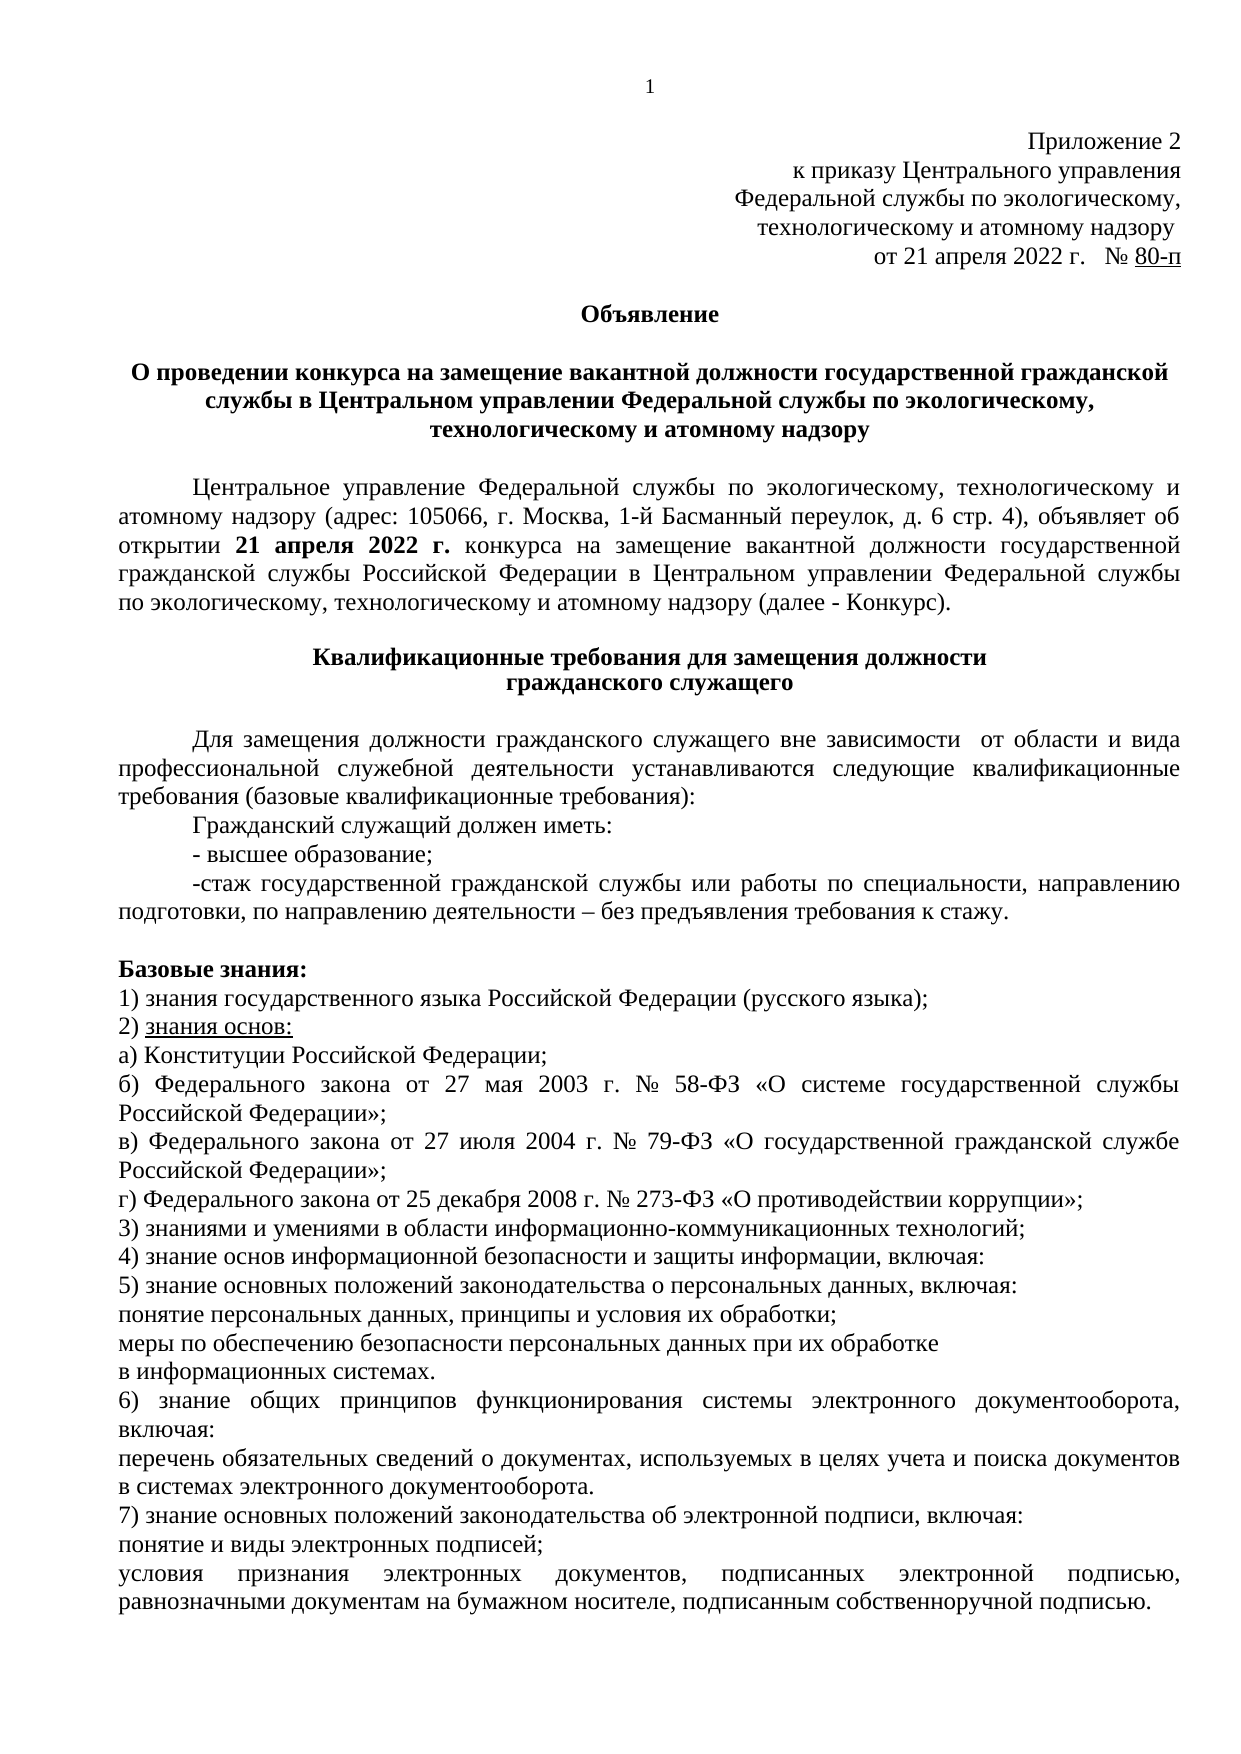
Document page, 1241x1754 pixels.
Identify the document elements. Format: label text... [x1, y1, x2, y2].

text Квалификационные требования для замещения должности [118, 645, 1181, 670]
text г) Федерального закона от 25 декабря 2008 г. № 273-ФЗ «О противодействии коррупции»; [118, 1184, 1181, 1213]
text -стаж государственной гражданской службы или работы по специальности, направлению подготовки, по направлению деятельности – без предъявления требования к стажу. [118, 868, 1181, 925]
text меры по обеспечению безопасности персональных данных при их обработке [118, 1328, 1181, 1356]
text Для замещения должности гражданского служащего вне зависимости от области и вида профессиональной служебной деятельности устанавливаются следующие квалификационные требования (базовые квалификационные требования): [118, 724, 1181, 810]
text понятие и виды электронных подписей; [118, 1529, 1181, 1558]
text О проведении конкурса на замещение вакантной должности государственной гражданской службы в Центральном управлении Федеральной службы по экологическому, технологическому и атомному надзору [118, 357, 1181, 443]
text понятие персональных данных, принципы и условия их обработки; [118, 1299, 1181, 1328]
text 1) знания государственного языка Российской Федерации (русского языка); [118, 983, 1181, 1011]
text Объявление [118, 299, 1181, 328]
text гражданского служащего [118, 670, 1181, 695]
text Федеральной службы по экологическому, [118, 183, 1181, 212]
text 7) знание основных положений законодательства об электронной подписи, включая: [118, 1500, 1181, 1529]
text в информационных системах. [118, 1356, 1181, 1385]
text к приказу Центрального управления [118, 155, 1181, 183]
text перечень обязательных сведений о документах, используемых в целях учета и поиска документов в системах электронного документооборота. [118, 1443, 1181, 1500]
text 4) знание основ информационной безопасности и защиты информации, включая: [118, 1241, 1181, 1270]
text - высшее образование; [118, 839, 1181, 868]
text Центральное управление Федеральной службы по экологическому, технологическому и атомному надзору (адрес: 105066, г. Москва, 1-й Басманный переулок, д. 6 стр. 4), объявляет об открытии 21 апреля 2022 г. конкурса на замещение вакантной должности государственной гражданской службы Российской Федерации в Центральном управлении Федеральной службы по экологическому, технологическому и атомному надзору (далее - Конкурс). [118, 472, 1181, 616]
text в) Федерального закона от 27 июля 2004 г. № 79-ФЗ «О государственной гражданской службе Российской Федерации»; [118, 1126, 1181, 1184]
text Базовые знания: [118, 954, 1181, 983]
text Приложение 2 [118, 126, 1181, 155]
text 6) знание общих принципов функционирования системы электронного документооборота, включая: [118, 1385, 1181, 1443]
text условия признания электронных документов, подписанных электронной подписью, равнозначными документам на бумажном носителе, подписанным собственноручной подписью. [118, 1558, 1181, 1615]
text Гражданский служащий должен иметь: [118, 810, 1181, 839]
text а) Конституции Российской Федерации; [118, 1040, 1181, 1069]
text технологическому и атомному надзору от 21 апреля 2022 г. № 80-п [118, 212, 1181, 270]
text б) Федерального закона от 27 мая 2003 г. № 58-ФЗ «О системе государственной службы Российской Федерации»; [118, 1069, 1181, 1126]
text 2) знания основ: [118, 1011, 1181, 1040]
text 5) знание основных положений законодательства о персональных данных, включая: [118, 1270, 1181, 1299]
text 3) знаниями и умениями в области информационно-коммуникационных технологий; [118, 1213, 1181, 1241]
